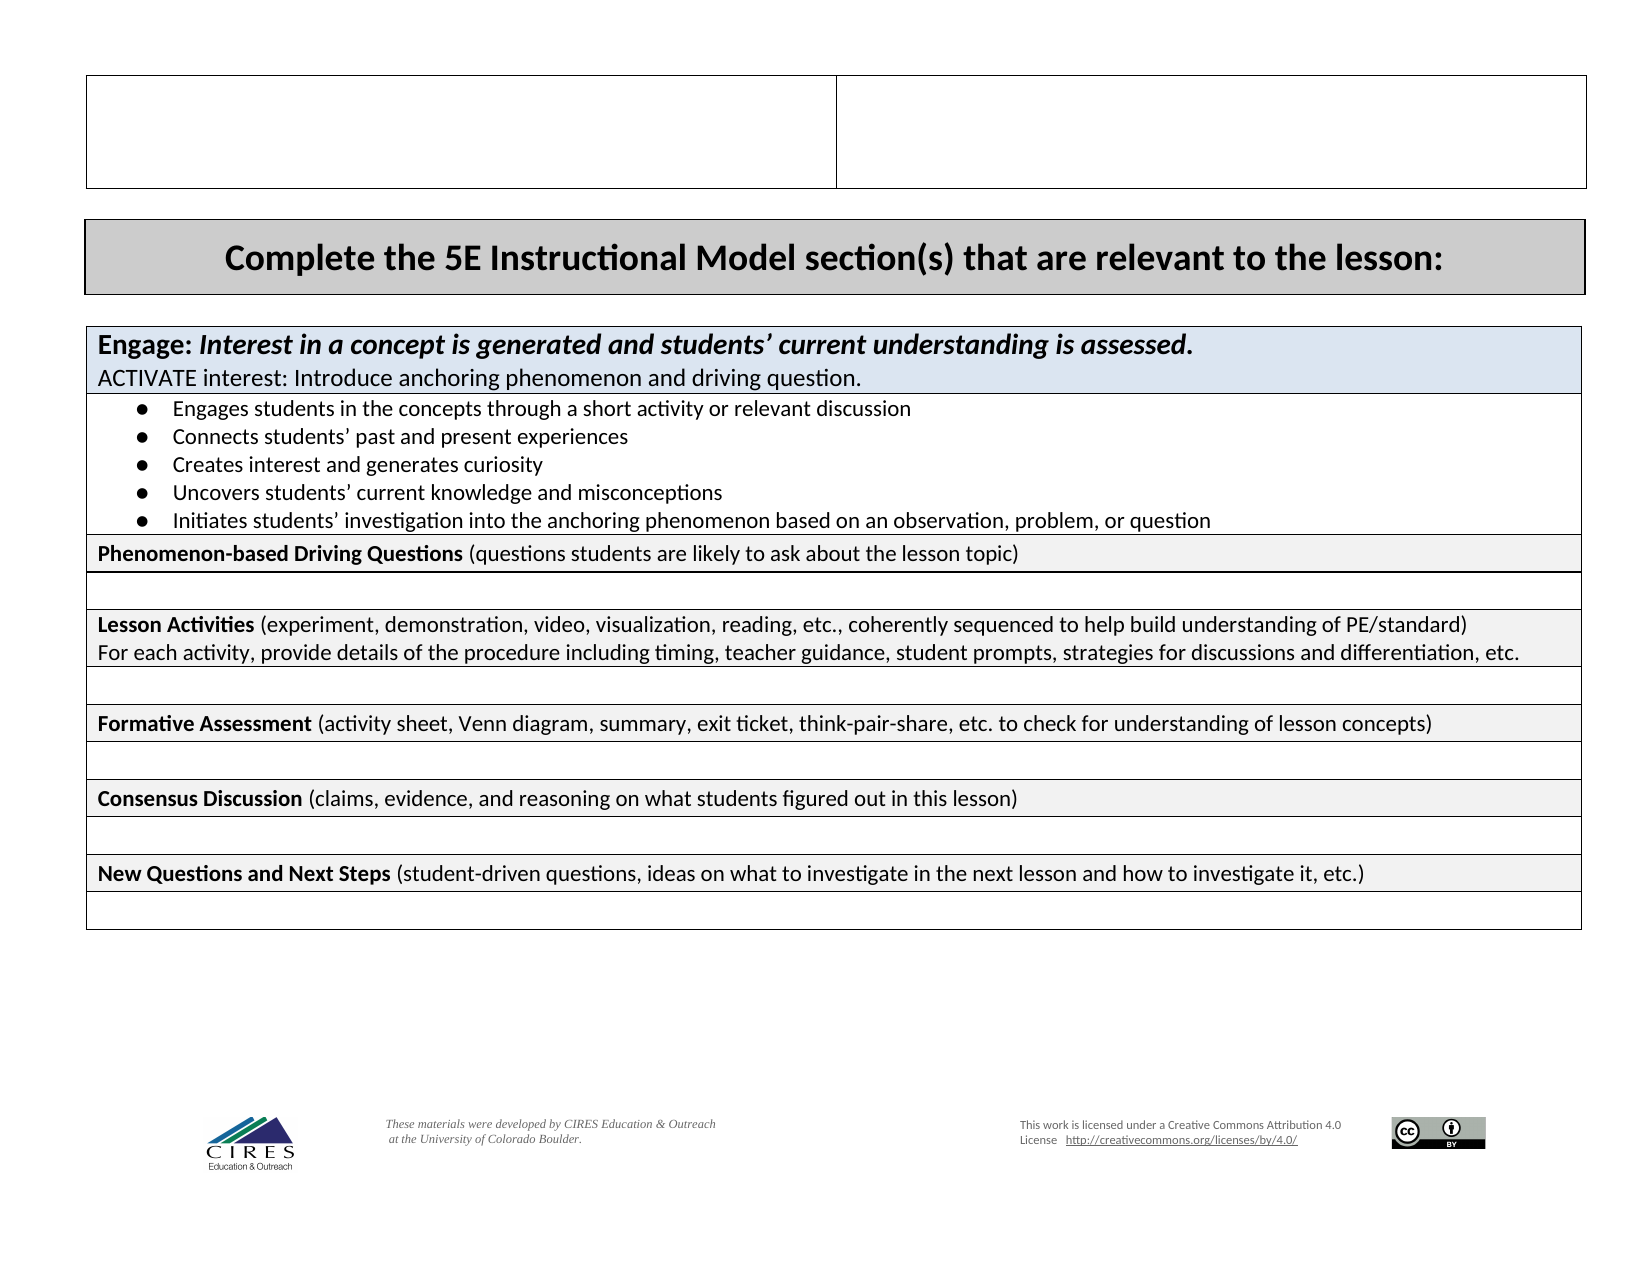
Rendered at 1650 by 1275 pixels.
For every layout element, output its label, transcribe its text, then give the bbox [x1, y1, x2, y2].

table_header Engage: Interest in a concept is generated and students’ current understanding is assessed. ACTIVATE interest: Introduce anchoring phenomenon and driving question. [87, 327, 1581, 393]
table_cell Engages students in the concepts through a short activity or relevant discussion Connects students’ past and present experiences Creates interest and generates curiosity Uncovers students’ current knowledge and misconceptions Initiates students’ investigation into the anchoring phenomenon based on an observation, problem, or question [87, 394, 1581, 534]
table_cell New Questions and Next Steps (student-driven questions, ideas on what to investigate in the next lesson and how to investigate it, etc.) [87, 855, 1581, 891]
picture [203, 1117, 298, 1173]
table_cell Formative Assessment (activity sheet, Venn diagram, summary, exit ticket, think-pair-share, etc. to check for understanding of lesson concepts) [87, 705, 1581, 741]
table_cell [837, 76, 1586, 187]
table_cell [87, 742, 1581, 778]
table_cell Lesson Activities (experiment, demonstration, video, visualization, reading, etc., coherently sequenced to help build understanding of PE/standard) For each activity, provide details of the procedure including timing, teacher guidance, student prompts, strategies for discussions and differentiation, etc. [87, 610, 1581, 666]
table_cell Phenomenon-based Driving Questions (questions students are likely to ask about the lesson topic) [87, 535, 1581, 571]
picture [1391, 1117, 1486, 1149]
table_cell [87, 573, 1581, 609]
table_cell [87, 817, 1581, 853]
table_cell [87, 667, 1581, 703]
table_cell Consensus Discussion (claims, evidence, and reasoning on what students figured out in this lesson) [87, 780, 1581, 816]
table_cell [87, 76, 836, 187]
table_header Complete the 5E Instructional Model section(s) that are relevant to the lesson: [86, 220, 1584, 294]
table_cell [87, 892, 1581, 928]
